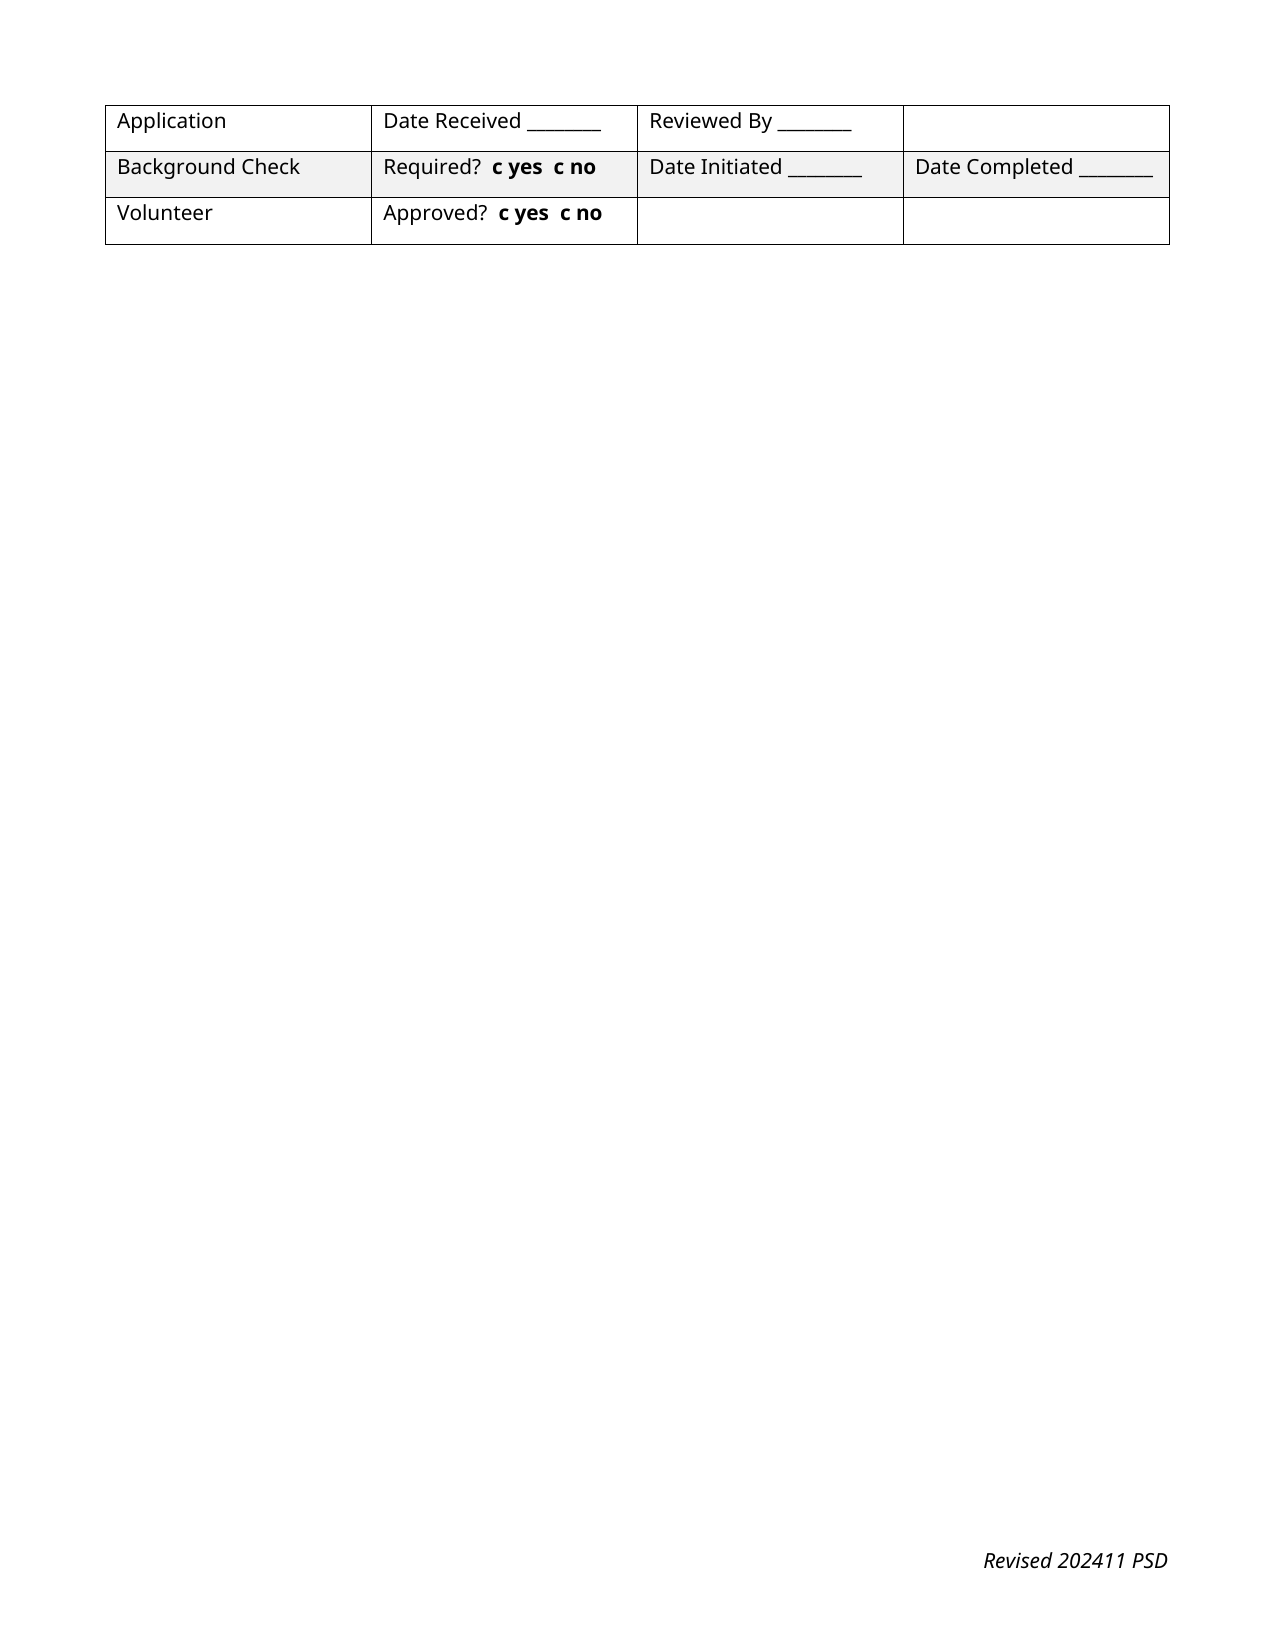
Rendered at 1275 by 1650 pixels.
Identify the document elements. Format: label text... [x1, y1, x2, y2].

table_cell Required? c yes c no [372, 152, 637, 197]
table_cell Application [106, 106, 371, 151]
table_cell Background Check [106, 152, 371, 197]
table_cell Volunteer [106, 198, 371, 243]
table_cell [904, 198, 1169, 243]
table_cell [904, 106, 1169, 151]
table_cell Date Completed ________ [904, 152, 1169, 197]
table_cell Approved? c yes c no [372, 198, 637, 243]
table_cell [638, 198, 903, 243]
table_cell Reviewed By ________ [638, 106, 903, 151]
table_cell Date Initiated ________ [638, 152, 903, 197]
table_cell Date Received ________ [372, 106, 637, 151]
